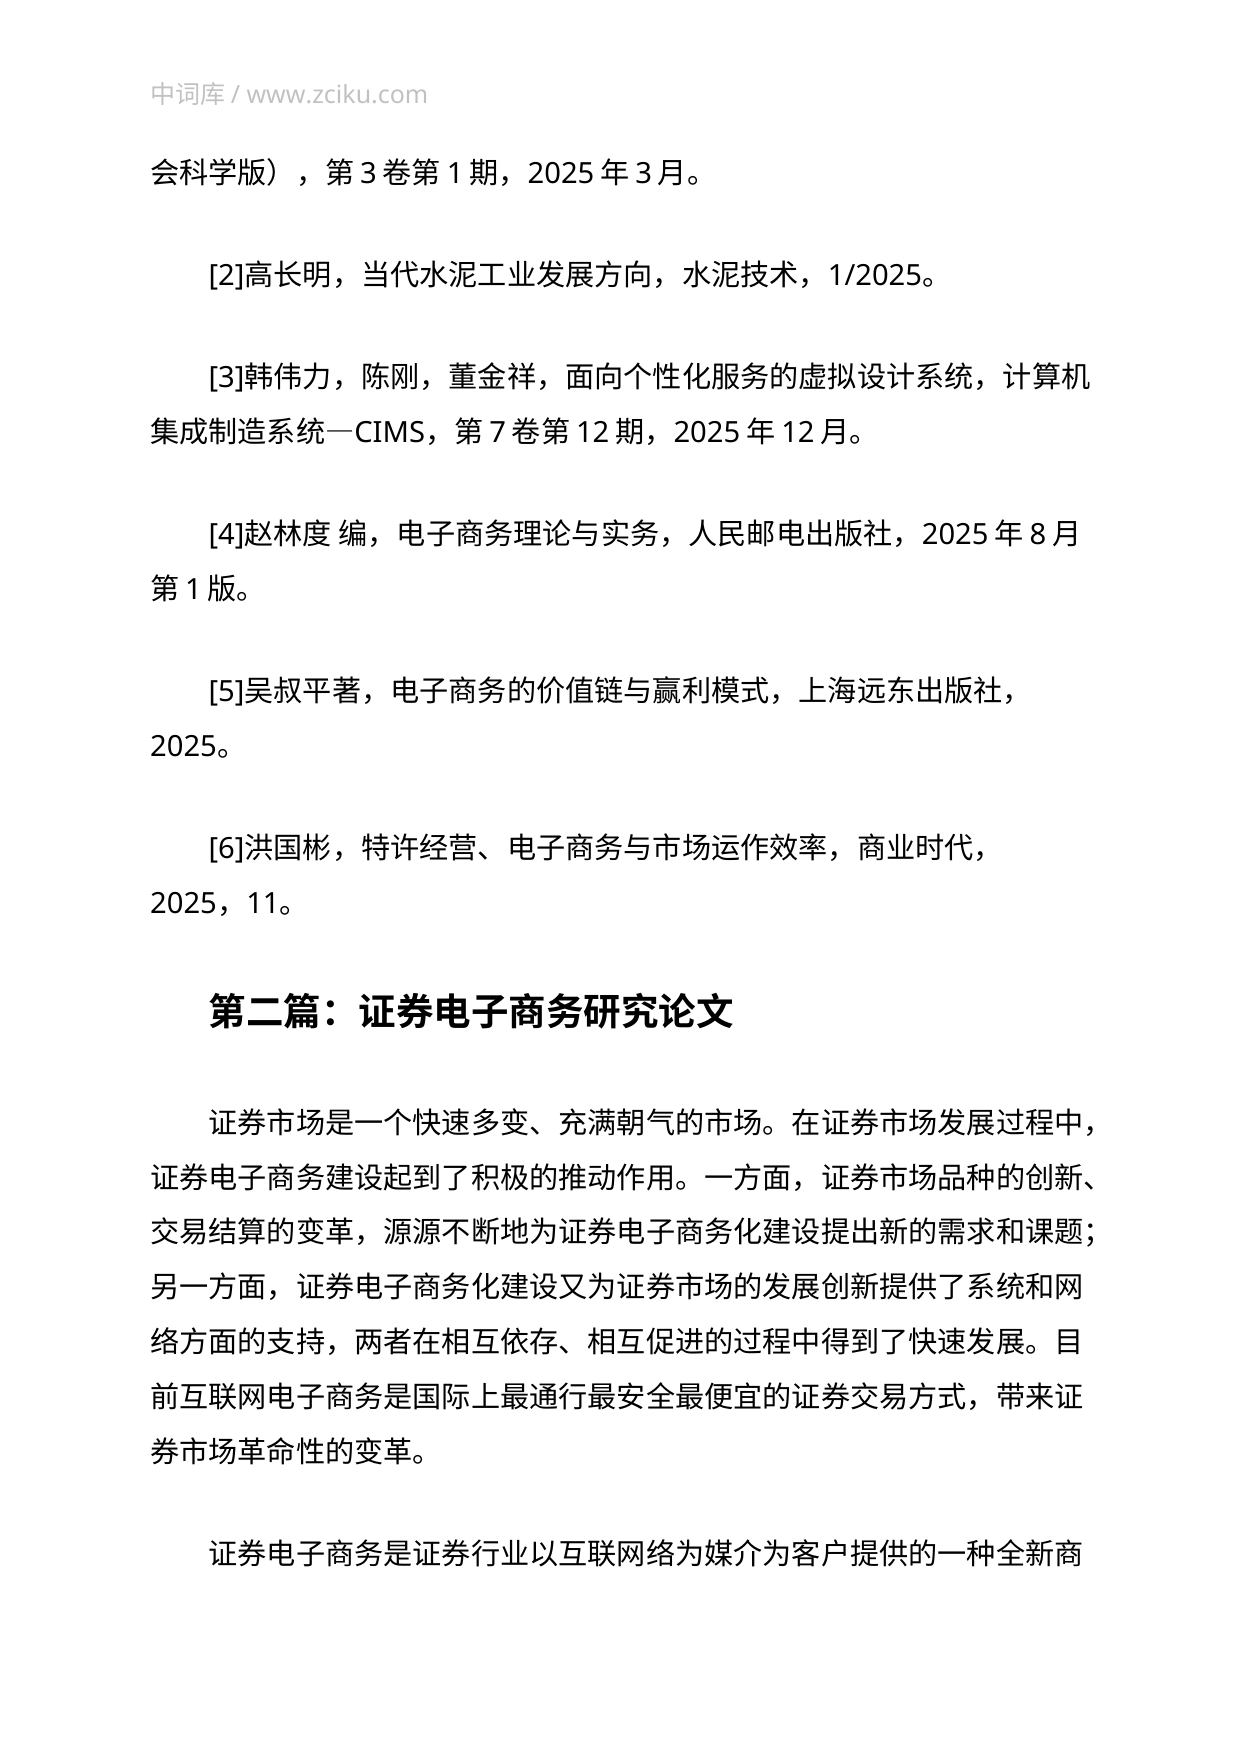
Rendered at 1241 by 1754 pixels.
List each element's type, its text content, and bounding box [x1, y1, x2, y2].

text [150, 1530, 1090, 1573]
text 第二篇：证券电子商务研究论文 [150, 982, 1090, 1036]
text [150, 150, 1090, 192]
text [3]韩伟力，陈刚，董金祥，面向个性化服务的虚拟设计系统，计算机集成制造系统—CIMS，第7卷第12期，2025年12月。 [150, 354, 1090, 451]
text [2]高长明，当代水泥工业发展方向，水泥技术，1/2025。 [150, 252, 1090, 294]
text [5]吴叔平著，电子商务的价值链与赢利模式，上海远东出版社，2025。 [150, 668, 1090, 765]
text 证券市场是一个快速多变、充满朝气的市场。在证券市场发展过程中，证券电子商务建设起到了积极的推动作用。一方面，证券市场品种的创新、交易结算的变革，源源不断地为证券电子商务化建设提出新的需求和课题；另一方面，证券电子商务化建设又为证券市场的发展创新提供了系统和网络方面的支持，两者在相互依存、相互促进的过程中得到了快速发展。目前互联网电子商务是国际上最通行最安全最便宜的证券交易方式，带来证券市场革命性的变革。 [150, 1099, 1090, 1471]
text [6]洪国彬，特许经营、电子商务与市场运作效率，商业时代，2025，11。 [150, 825, 1090, 922]
text [4]赵林度 编，电子商务理论与实务，人民邮电出版社，2025年8月第1版。 [150, 511, 1090, 608]
